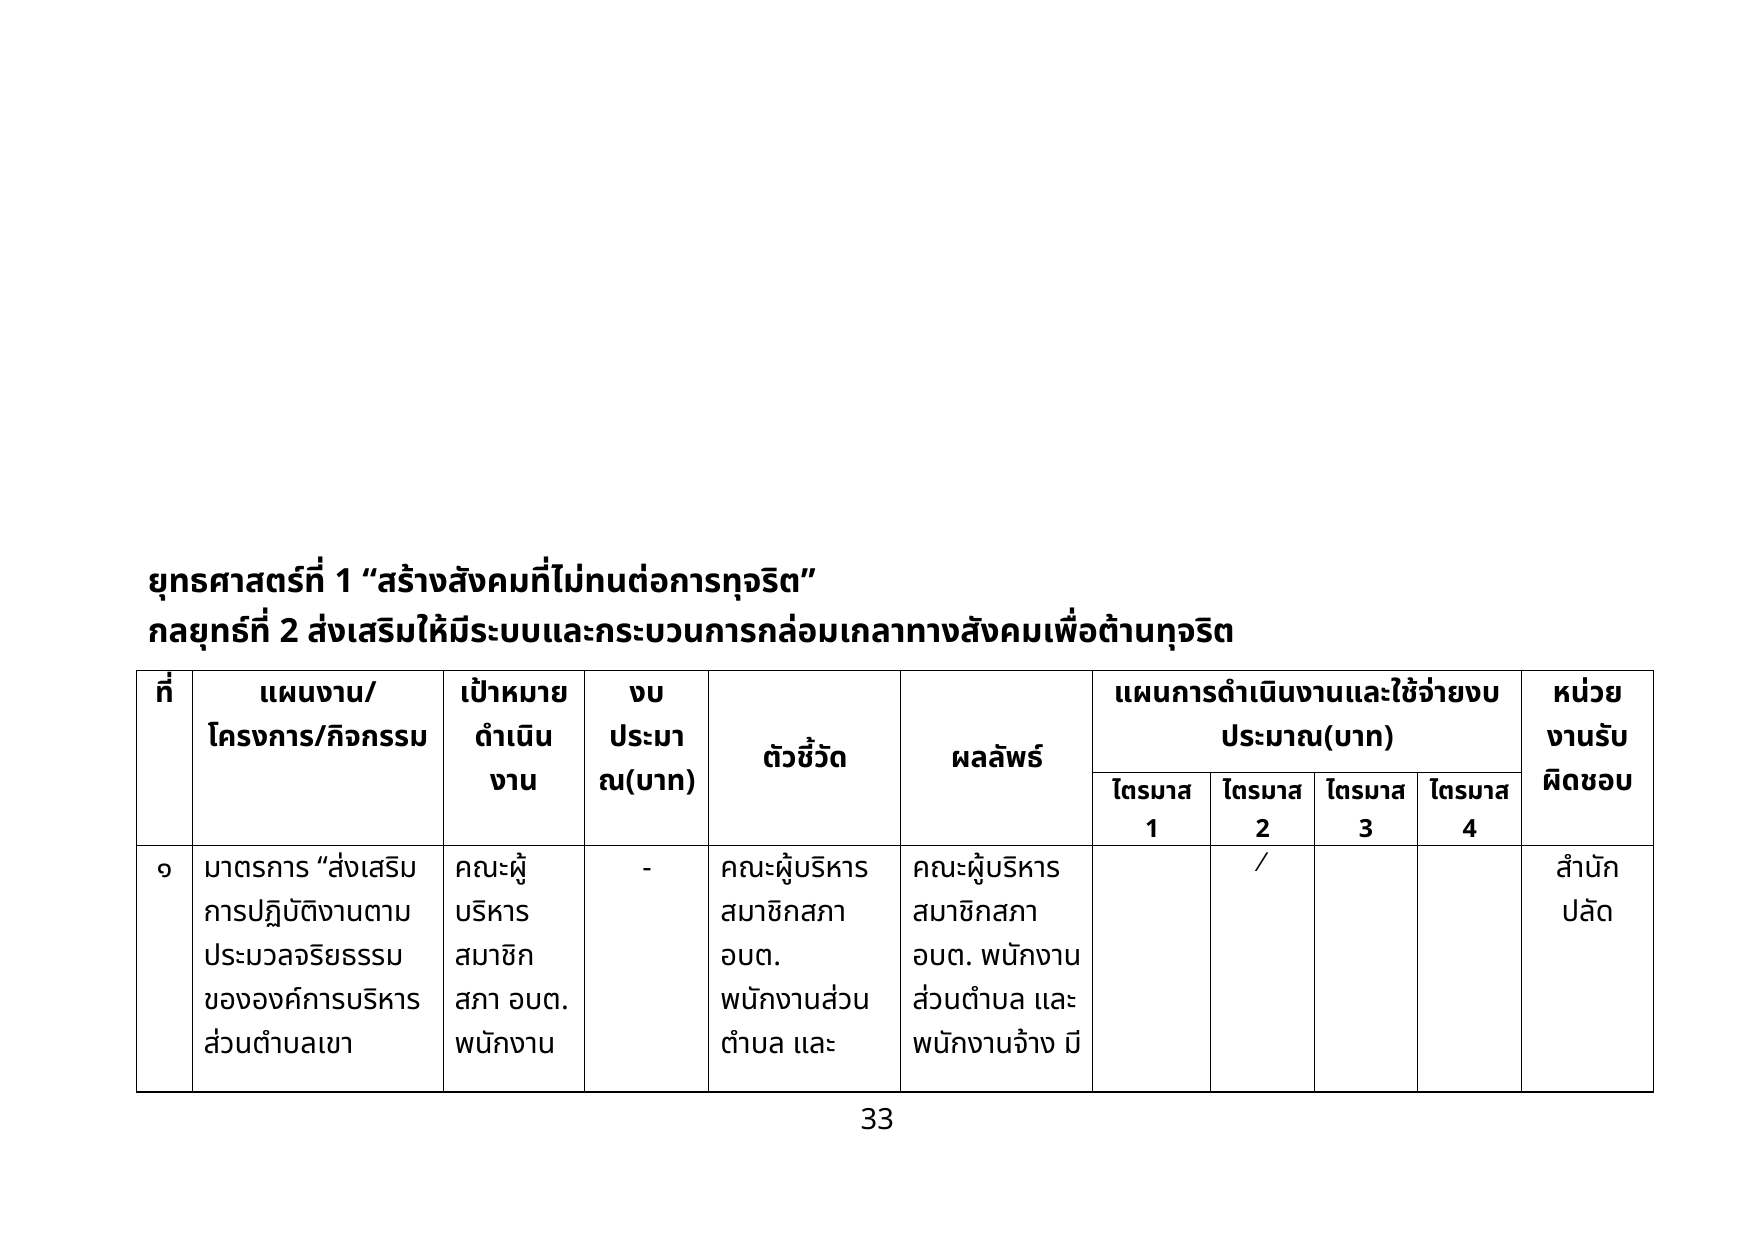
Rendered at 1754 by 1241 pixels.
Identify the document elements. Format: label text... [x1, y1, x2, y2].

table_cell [193, 846, 443, 1091]
table_header หน่วยงานรับผิดชอบ [1522, 671, 1653, 845]
table_header งบประมาณ(บาท) [585, 671, 708, 845]
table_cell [709, 846, 900, 1091]
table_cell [901, 846, 1092, 1091]
table_cell ไตรมาส 1 [1093, 773, 1210, 845]
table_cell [444, 846, 584, 1091]
table_cell ๑ [137, 846, 192, 1091]
table_header ที่ [137, 671, 192, 845]
text ยุทธศาสตร์ที่ 1 “สร้างสังคมที่ไม่ทนต่อการทุจริต” [148, 556, 1606, 607]
table_cell ไตรมาส 2 [1211, 773, 1314, 845]
table_header ผลลัพธ์ [901, 671, 1092, 845]
table_cell สำนักปลัด [1522, 846, 1653, 1091]
table_header ตัวชี้วัด [709, 671, 900, 845]
table_cell [1315, 846, 1417, 1091]
table_cell ไตรมาส 4 [1418, 773, 1521, 845]
text กลยุทธ์ที่ 2 ส่งเสริมให้มีระบบและกระบวนการกล่อมเกลาทางสังคมเพื่อต้านทุจริต [148, 607, 1606, 658]
table_header เป้าหมายดำเนินงาน [444, 671, 584, 845]
table_header แผนงาน/โครงการ/กิจกรรม [193, 671, 443, 845]
table_cell - [585, 846, 708, 1091]
table_cell ∕ [1211, 846, 1314, 1091]
table_cell [1418, 846, 1521, 1091]
table_cell ไตรมาส 3 [1315, 773, 1417, 845]
table_cell [1093, 846, 1210, 1091]
table_header แผนการดำเนินงานและใช้จ่ายงบประมาณ(บาท) [1093, 671, 1521, 772]
